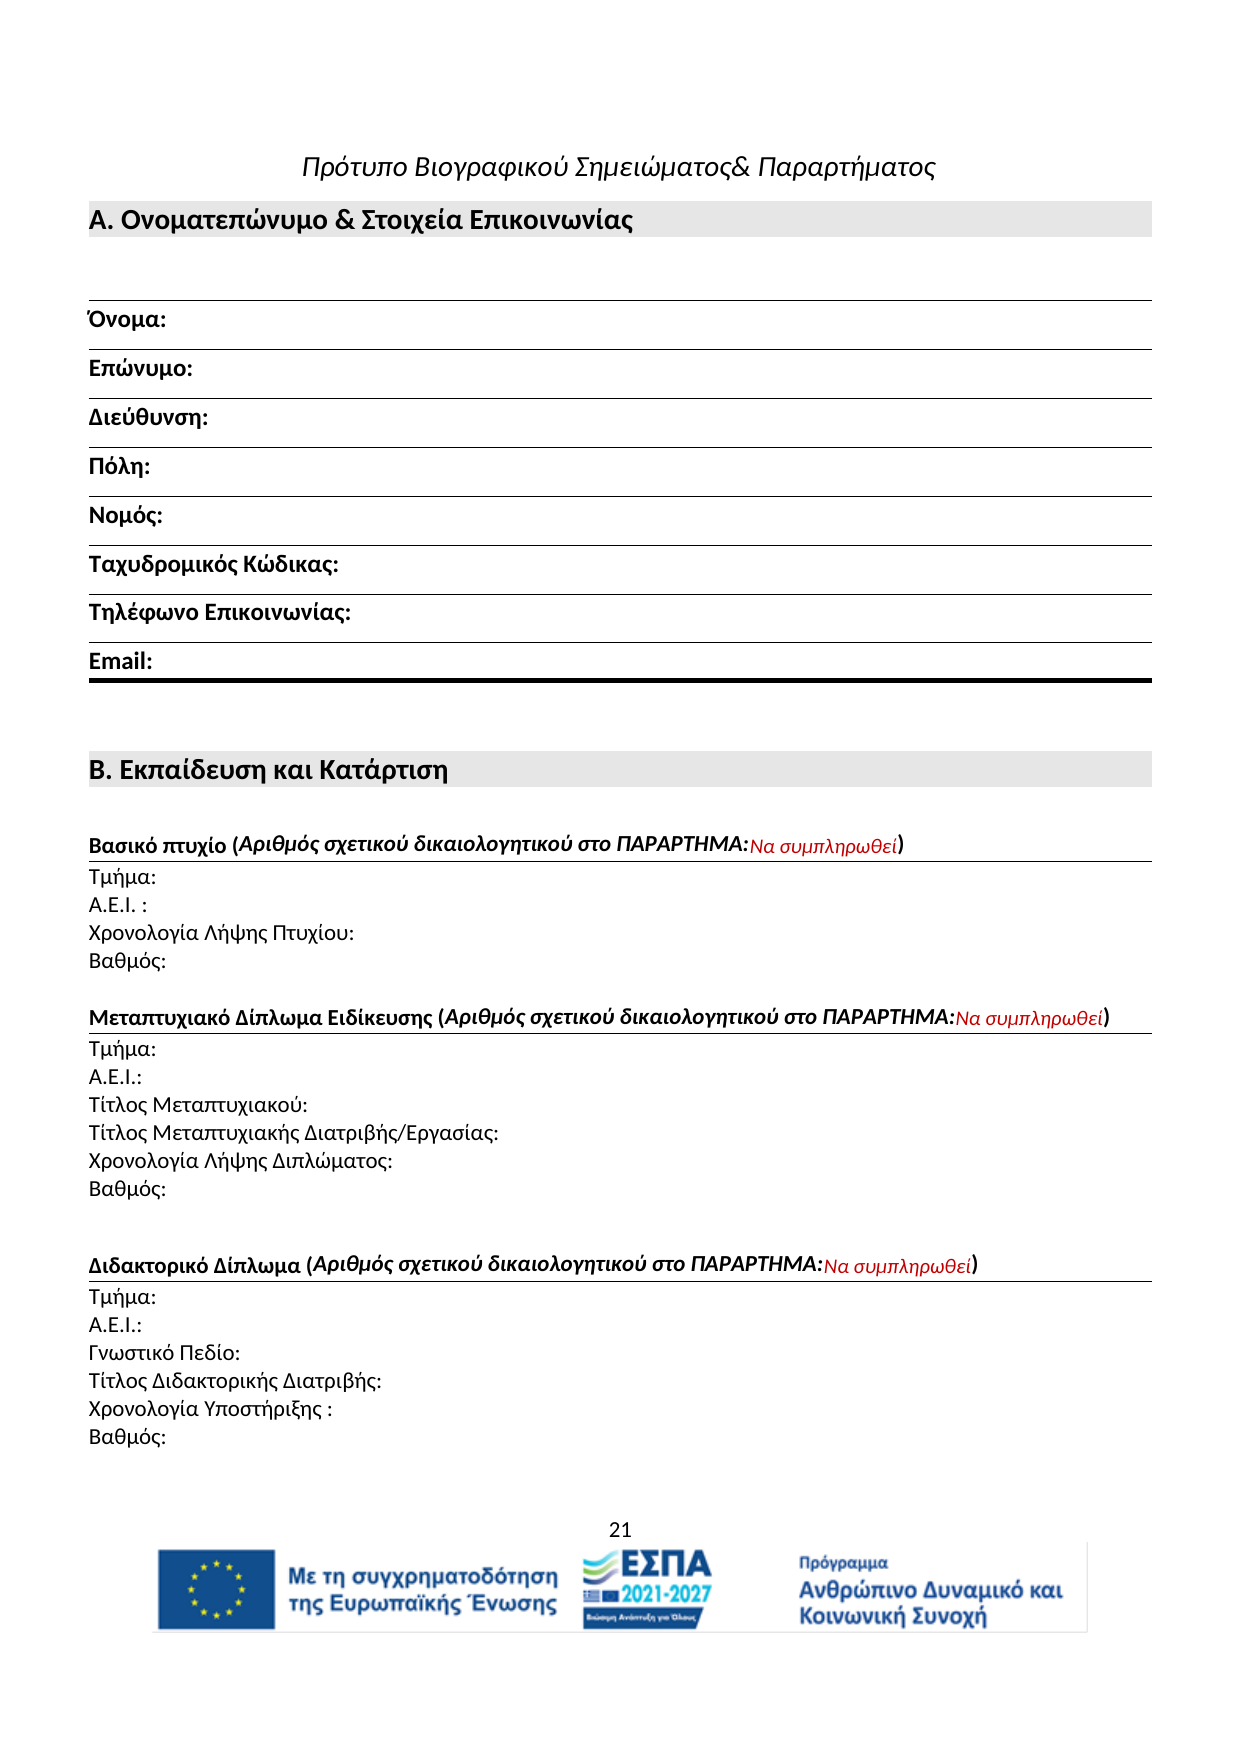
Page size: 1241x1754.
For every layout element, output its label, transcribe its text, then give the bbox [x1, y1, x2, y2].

text Βαθμός: [89, 1174, 1152, 1203]
text Τίτλος Διδακτορικής Διατριβής: [89, 1366, 1152, 1394]
text Τηλέφωνο Επικοινωνίας: [89, 595, 1152, 627]
text Βαθμός: [89, 1422, 1152, 1450]
text Τίτλος Μεταπτυχιακού: [89, 1091, 1152, 1118]
text Βασικό πτυχίο (Αριθμός σχετικού δικαιολογητικού στο ΠΑΡΑΡΤΗΜΑ:Να συμπληρωθεί) [89, 829, 1152, 861]
text Όνομα: [89, 301, 1152, 334]
text Ταχυδρομικός Κώδικας: [89, 546, 1152, 578]
text Χρονολογία Υποστήριξης : [89, 1394, 1152, 1422]
text Πόλη: [89, 448, 1152, 481]
text Γνωστικό Πεδίο: [89, 1338, 1152, 1366]
picture [152, 1542, 1088, 1634]
text Email: [89, 643, 1152, 678]
text Τμήμα: [89, 862, 1152, 890]
text Α.Ε.Ι.: [89, 1310, 1152, 1338]
text Β. Εκπαίδευση και Κατάρτιση [89, 751, 1152, 787]
text Χρονολογία Λήψης Διπλώματος: [89, 1147, 1152, 1174]
text Τμήμα: [89, 1282, 1152, 1310]
text Τίτλος Μεταπτυχιακής Διατριβής/Εργασίας: [89, 1118, 1152, 1147]
text Τμήμα: [89, 1034, 1152, 1062]
text Χρονολογία Λήψης Πτυχίου: [89, 918, 1152, 946]
text Α. Ονοματεπώνυμο & Στοιχεία Επικοινωνίας [89, 201, 1152, 237]
text Α.Ε.Ι. : [89, 890, 1152, 918]
text Διεύθυνση: [89, 399, 1152, 432]
text Νομός: [89, 497, 1152, 529]
text Πρότυπο Βιογραφικού Σημειώματος& Παραρτήματος [89, 148, 1152, 183]
text Βαθμός: [89, 946, 1152, 974]
text Επώνυμο: [89, 350, 1152, 383]
text Μεταπτυχιακό Δίπλωμα Ειδίκευσης (Αριθμός σχετικού δικαιολογητικού στο ΠΑΡΑΡΤΗΜΑ:Να συμπληρωθεί) [89, 1002, 1152, 1033]
text Α.Ε.Ι.: [89, 1062, 1152, 1091]
text Διδακτορικό Δίπλωμα (Αριθμός σχετικού δικαιολογητικού στο ΠΑΡΑΡΤΗΜΑ:Να συμπληρωθεί) [89, 1249, 1152, 1281]
